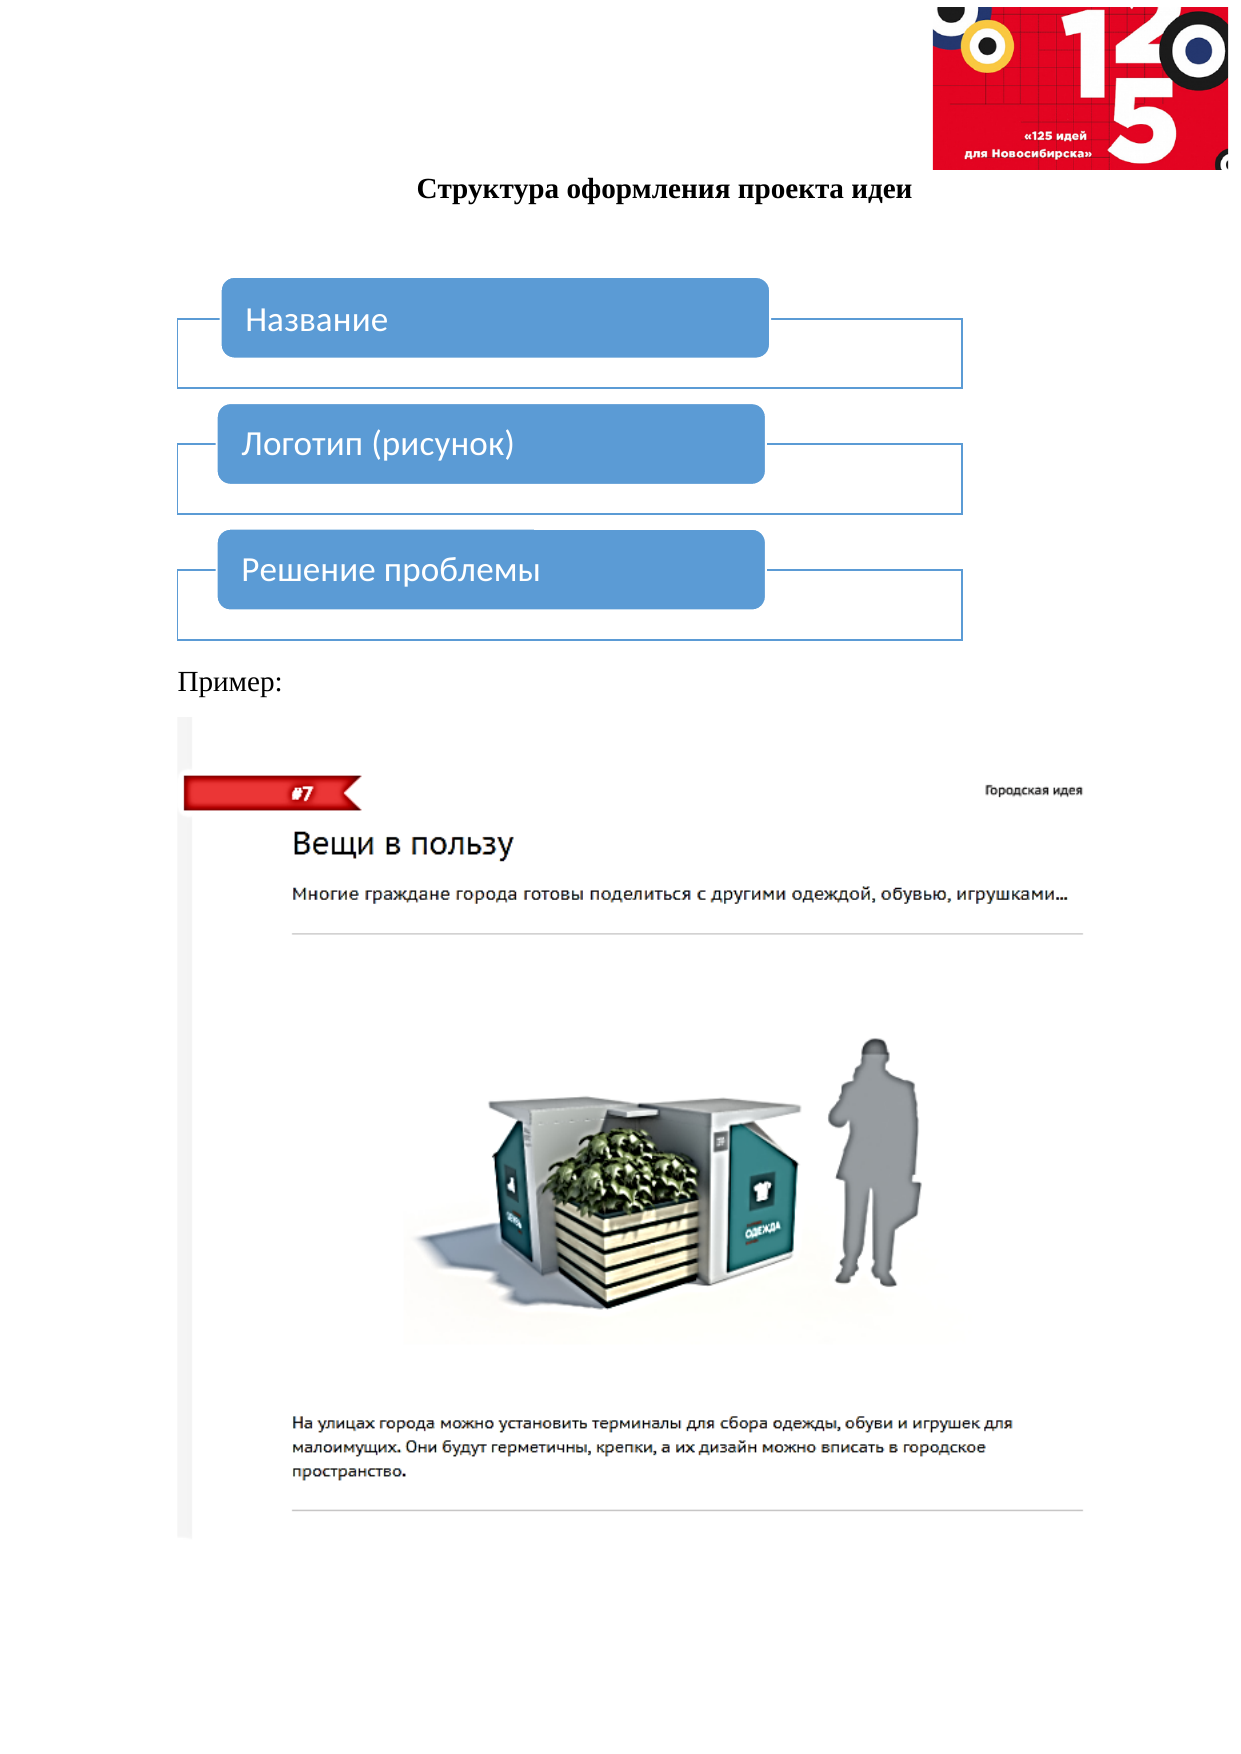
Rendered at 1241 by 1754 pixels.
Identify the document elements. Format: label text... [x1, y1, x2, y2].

picture [177, 717, 1168, 1541]
text Структура оформления проекта идеи [177, 171, 1152, 204]
text Пример: [177, 664, 1152, 698]
picture [932, 7, 1229, 170]
